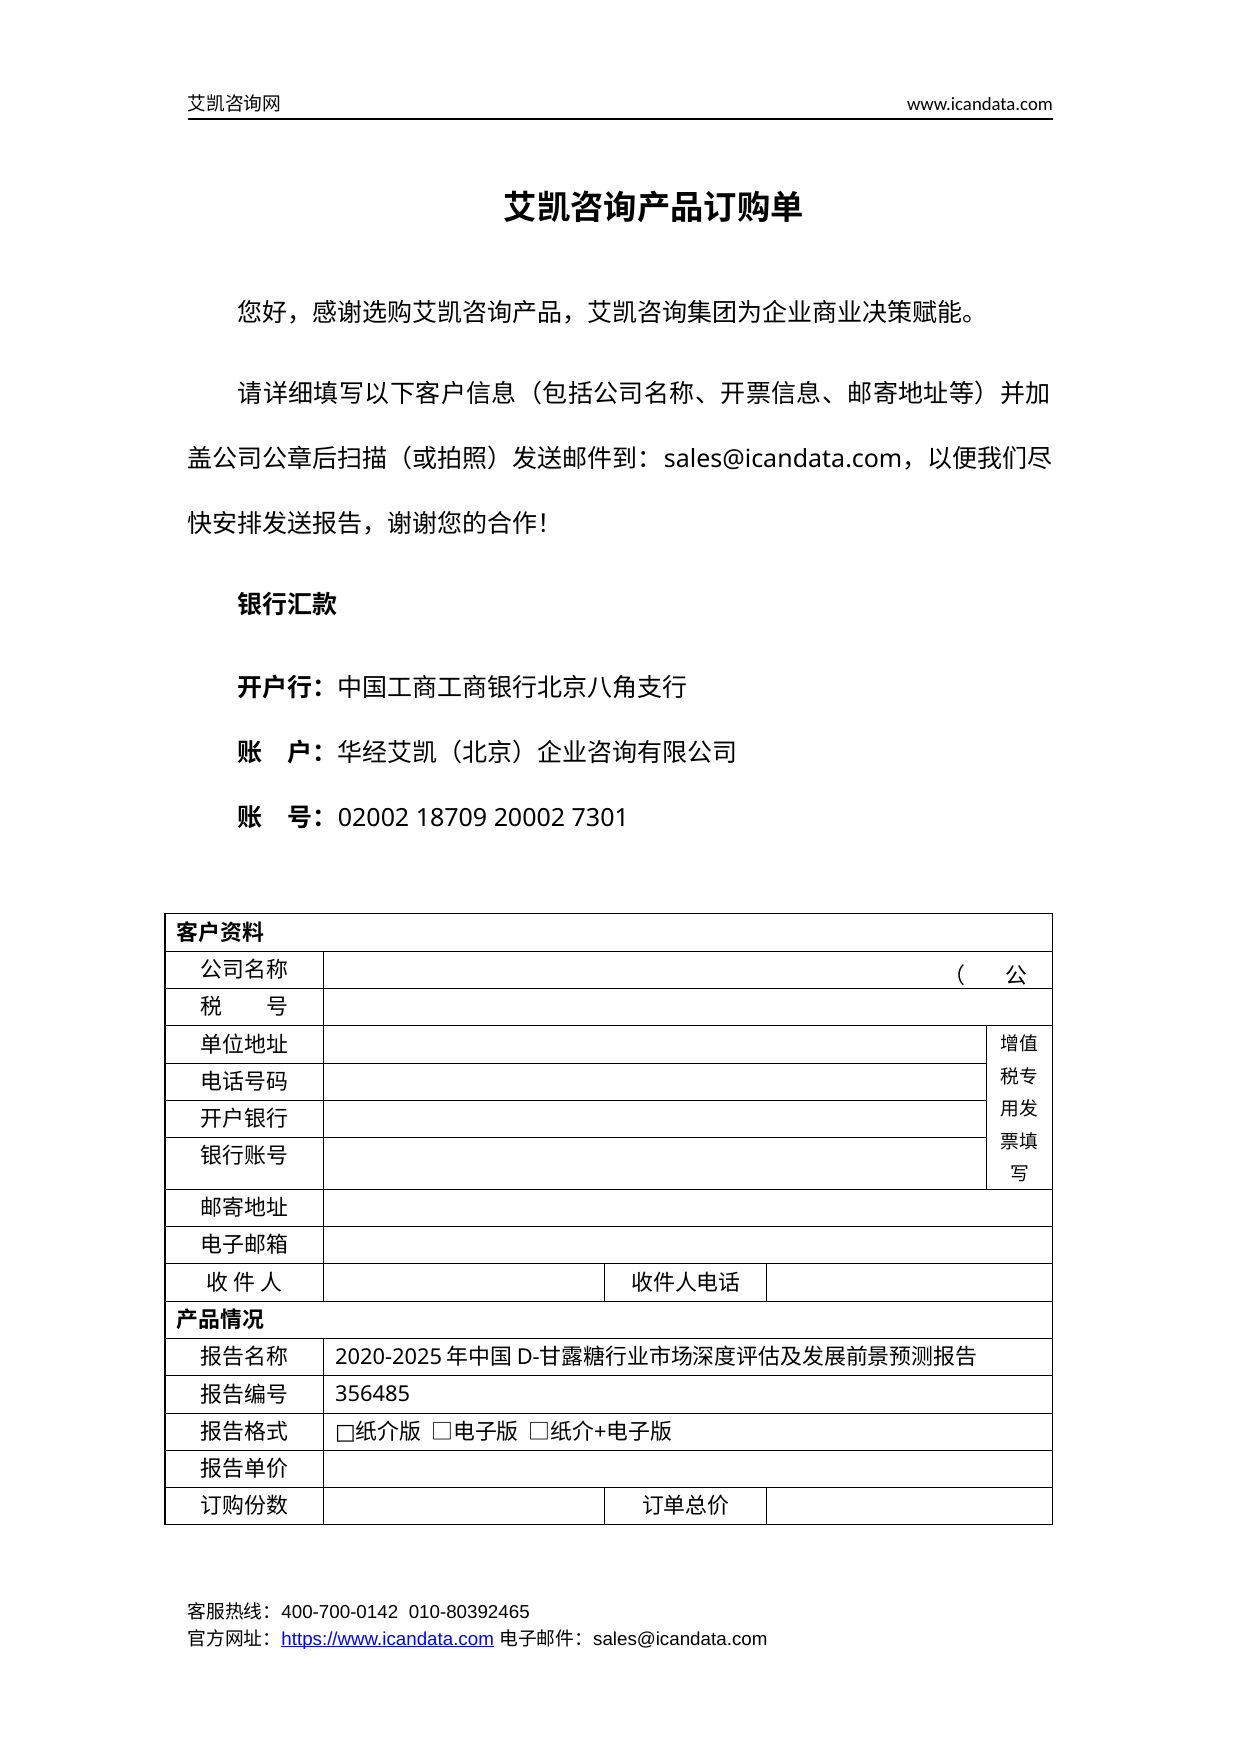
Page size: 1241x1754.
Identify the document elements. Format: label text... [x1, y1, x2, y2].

table_cell [324, 989, 1052, 1025]
table_header 客户资料 [166, 914, 1052, 951]
table_cell 电话号码 [166, 1064, 323, 1100]
table_cell 单位地址 [166, 1026, 323, 1062]
text 请详细填写以下客户信息（包括公司名称、开票信息、邮寄地址等）并加盖公司公章后扫描（或拍照）发送邮件到：sales@icandata.com，以便我们尽快安排发送报告，谢谢您的合作！ [187, 359, 1053, 554]
text 账 号：02002 18709 20002 7301 [187, 783, 1053, 848]
table_cell 收件人电话 [605, 1264, 766, 1301]
table_cell 报告编号 [166, 1376, 323, 1412]
table_cell [324, 1451, 1052, 1487]
text 您好，感谢选购艾凯咨询产品，艾凯咨询集团为企业商业决策赋能。 [187, 278, 1053, 343]
text 账 户：华经艾凯（北京）企业咨询有限公司 [187, 718, 1053, 783]
text 艾凯咨询产品订购单 [187, 172, 1053, 237]
table_cell 356485 [324, 1376, 1052, 1412]
table_cell 银行账号 [166, 1138, 323, 1189]
table_cell 报告格式 [166, 1414, 323, 1450]
table_cell [324, 1138, 986, 1189]
table_cell 电子邮箱 [166, 1227, 323, 1263]
table_cell [324, 1264, 604, 1301]
text 开户行：中国工商工商银行北京八角支行 [187, 653, 1053, 718]
table_cell 2020-2025年中国D-甘露糖行业市场深度评估及发展前景预测报告 [324, 1339, 1052, 1375]
table_cell [324, 1101, 986, 1137]
table_cell 增值税专用发票填写 [987, 1026, 1052, 1189]
table_cell [767, 1264, 1052, 1301]
table_cell 报告名称 [166, 1339, 323, 1375]
table_cell [324, 1190, 1052, 1226]
table_cell □纸介版 □电子版 □纸介+电子版 [324, 1414, 1052, 1450]
table_cell [767, 1488, 1052, 1524]
table_cell 报告单价 [166, 1451, 323, 1487]
table_cell [324, 1026, 986, 1062]
table_cell 产品情况 [166, 1302, 1052, 1338]
table_cell 订购份数 [166, 1488, 323, 1524]
table_cell [324, 1488, 604, 1524]
table_cell 公司名称 [166, 952, 323, 988]
table_cell 税 号 [166, 989, 323, 1025]
table_cell [324, 1227, 1052, 1263]
table_cell [324, 952, 1052, 988]
table_cell 邮寄地址 [166, 1190, 323, 1226]
table_cell 收 件 人 [166, 1264, 323, 1301]
table_cell 开户银行 [166, 1101, 323, 1137]
table_cell 订单总价 [605, 1488, 766, 1524]
text 银行汇款 [187, 570, 1053, 635]
table_cell [324, 1064, 986, 1100]
